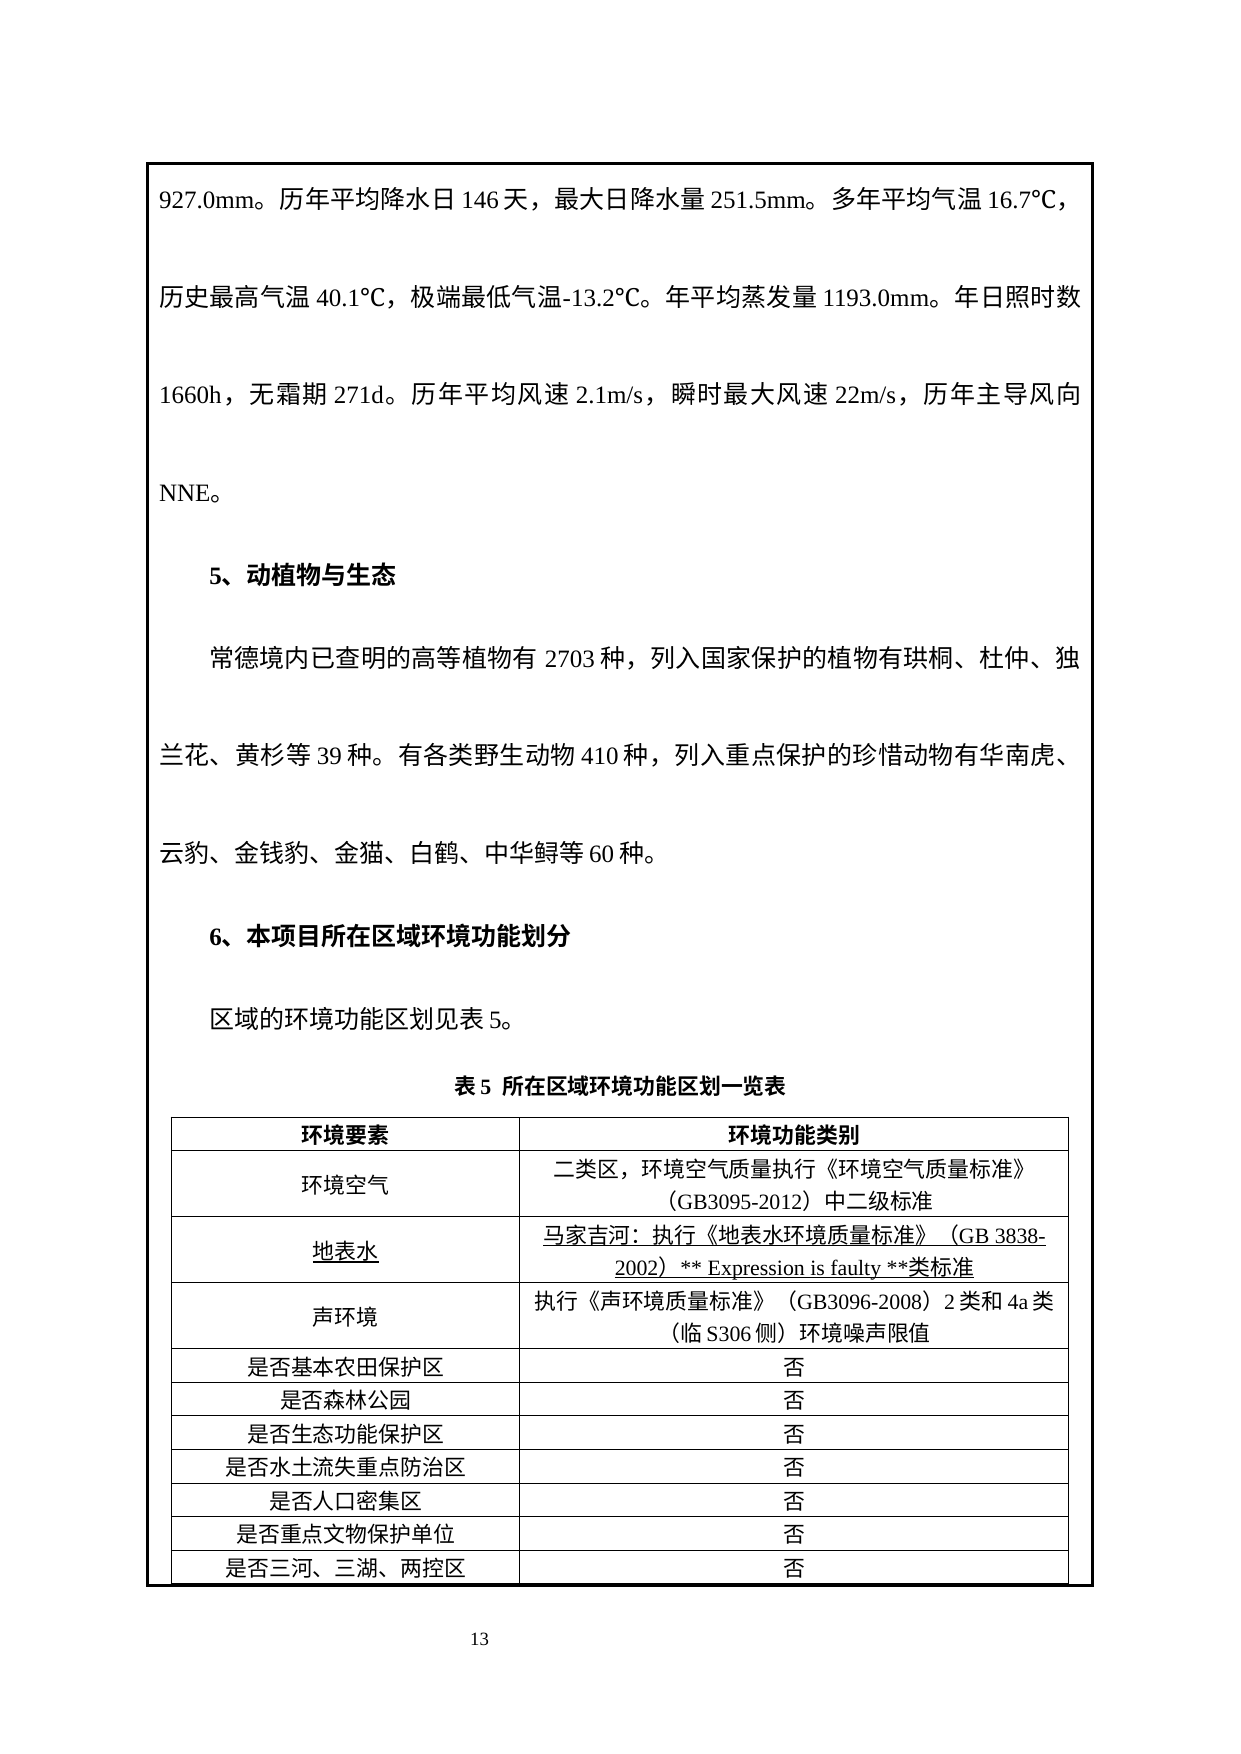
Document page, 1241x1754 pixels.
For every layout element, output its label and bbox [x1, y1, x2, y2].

table_header [149, 165, 1091, 1584]
